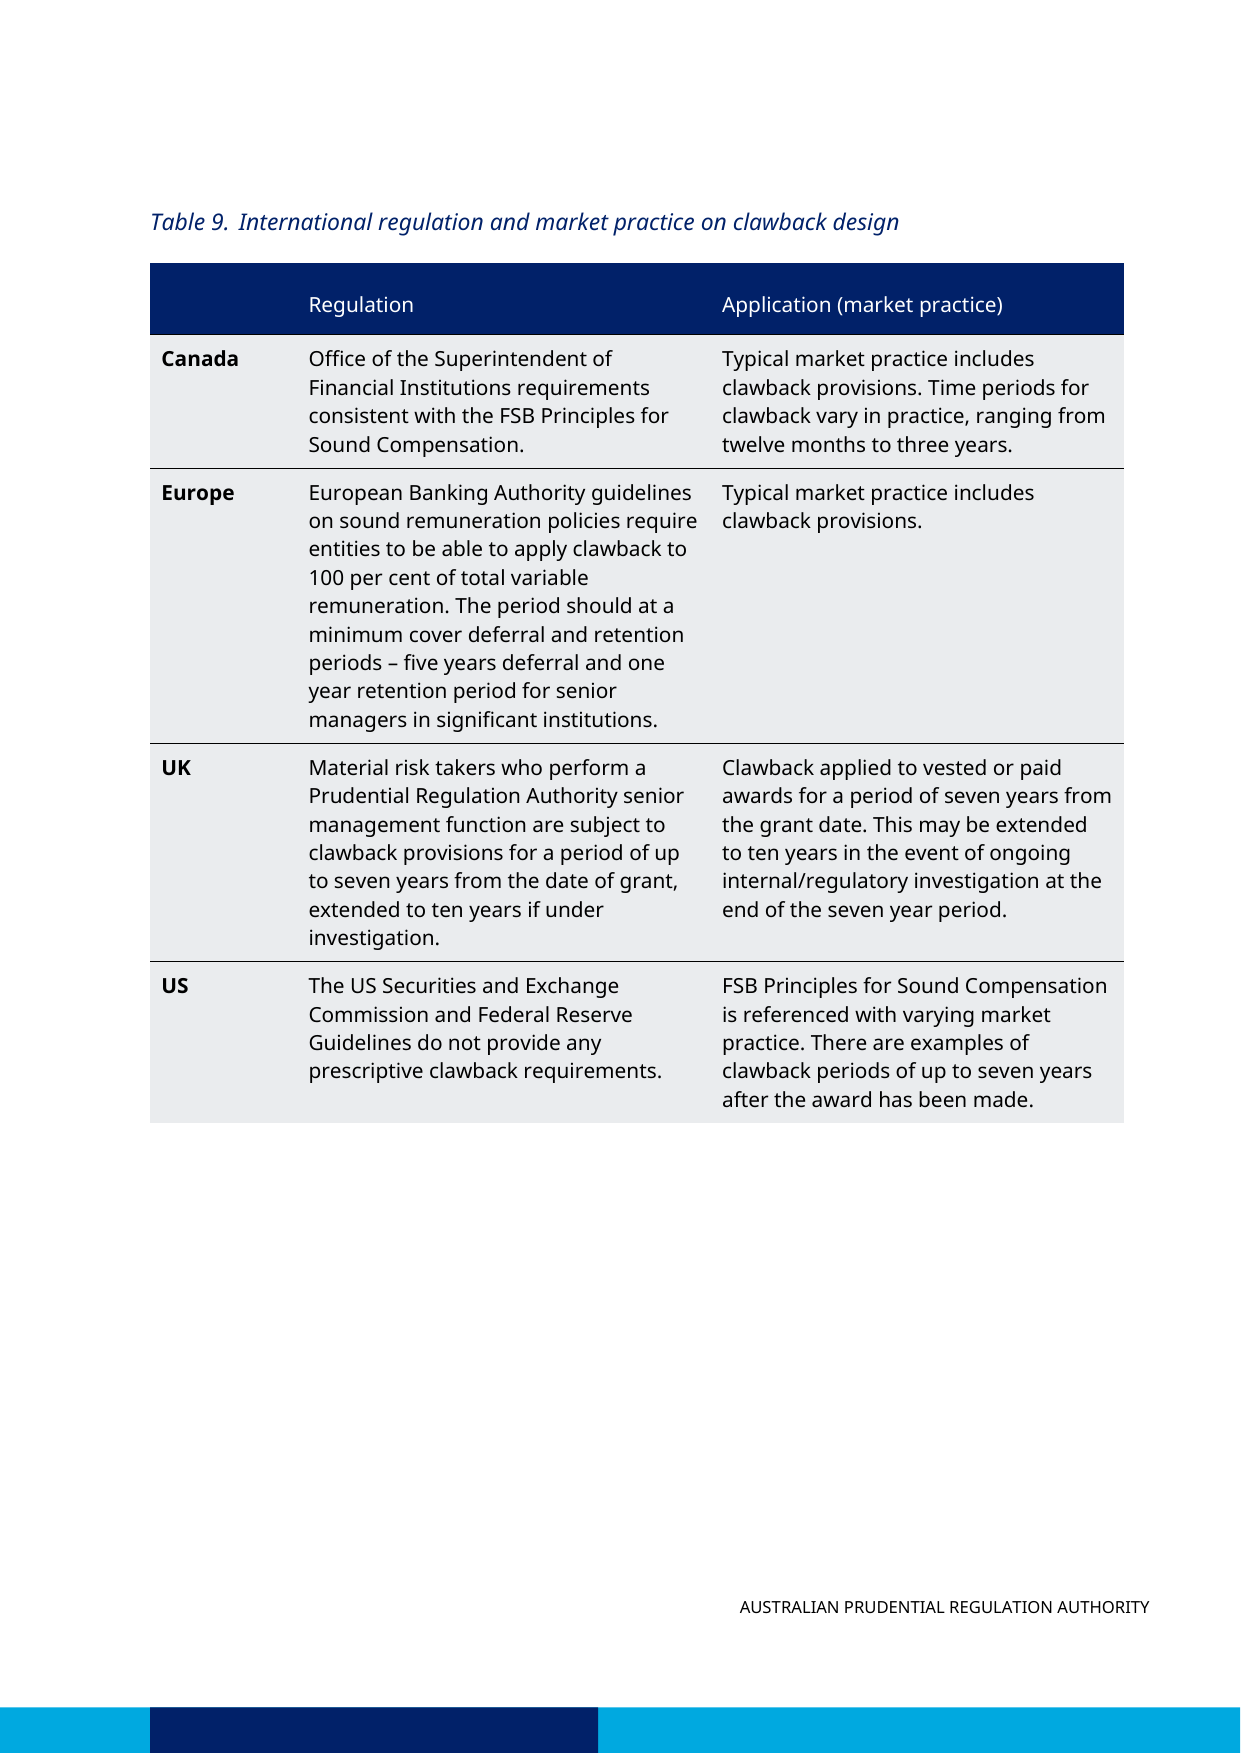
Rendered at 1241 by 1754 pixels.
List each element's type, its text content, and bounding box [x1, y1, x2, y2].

table_cell Office of the Superintendent of Financial Institutions requirements consistent with the FSB Principles for Sound Compensation. [297, 335, 711, 467]
table_header Regulation [297, 263, 711, 334]
table_cell Europe [150, 469, 297, 743]
table_cell US [150, 962, 297, 1123]
text International regulation and market practice on clawback design [150, 206, 1090, 237]
table_cell European Banking Authority guidelines on sound remuneration policies require entities to be able to apply clawback to 100 per cent of total variable remuneration. The period should at a minimum cover deferral and retention periods – five years deferral and one year retention period for senior managers in significant institutions. [297, 469, 711, 743]
table_cell The US Securities and Exchange Commission and Federal Reserve Guidelines do not provide any prescriptive clawback requirements. [297, 962, 711, 1123]
table_cell Canada [150, 335, 297, 467]
table_cell UK [150, 744, 297, 961]
table_cell Typical market practice includes clawback provisions. Time periods for clawback vary in practice, ranging from twelve months to three years. [711, 335, 1124, 467]
table_cell Clawback applied to vested or paid awards for a period of seven years from the grant date. This may be extended to ten years in the event of ongoing internal/regulatory investigation at the end of the seven year period. [711, 744, 1124, 961]
table_cell Typical market practice includes clawback provisions. [711, 469, 1124, 743]
table_cell Material risk takers who perform a Prudential Regulation Authority senior management function are subject to clawback provisions for a period of up to seven years from the date of grant, extended to ten years if under investigation. [297, 744, 711, 961]
table_header Application (market practice) [711, 263, 1124, 334]
table_cell FSB Principles for Sound Compensation is referenced with varying market practice. There are examples of clawback periods of up to seven years after the award has been made. [711, 962, 1124, 1123]
table_header [150, 263, 297, 334]
